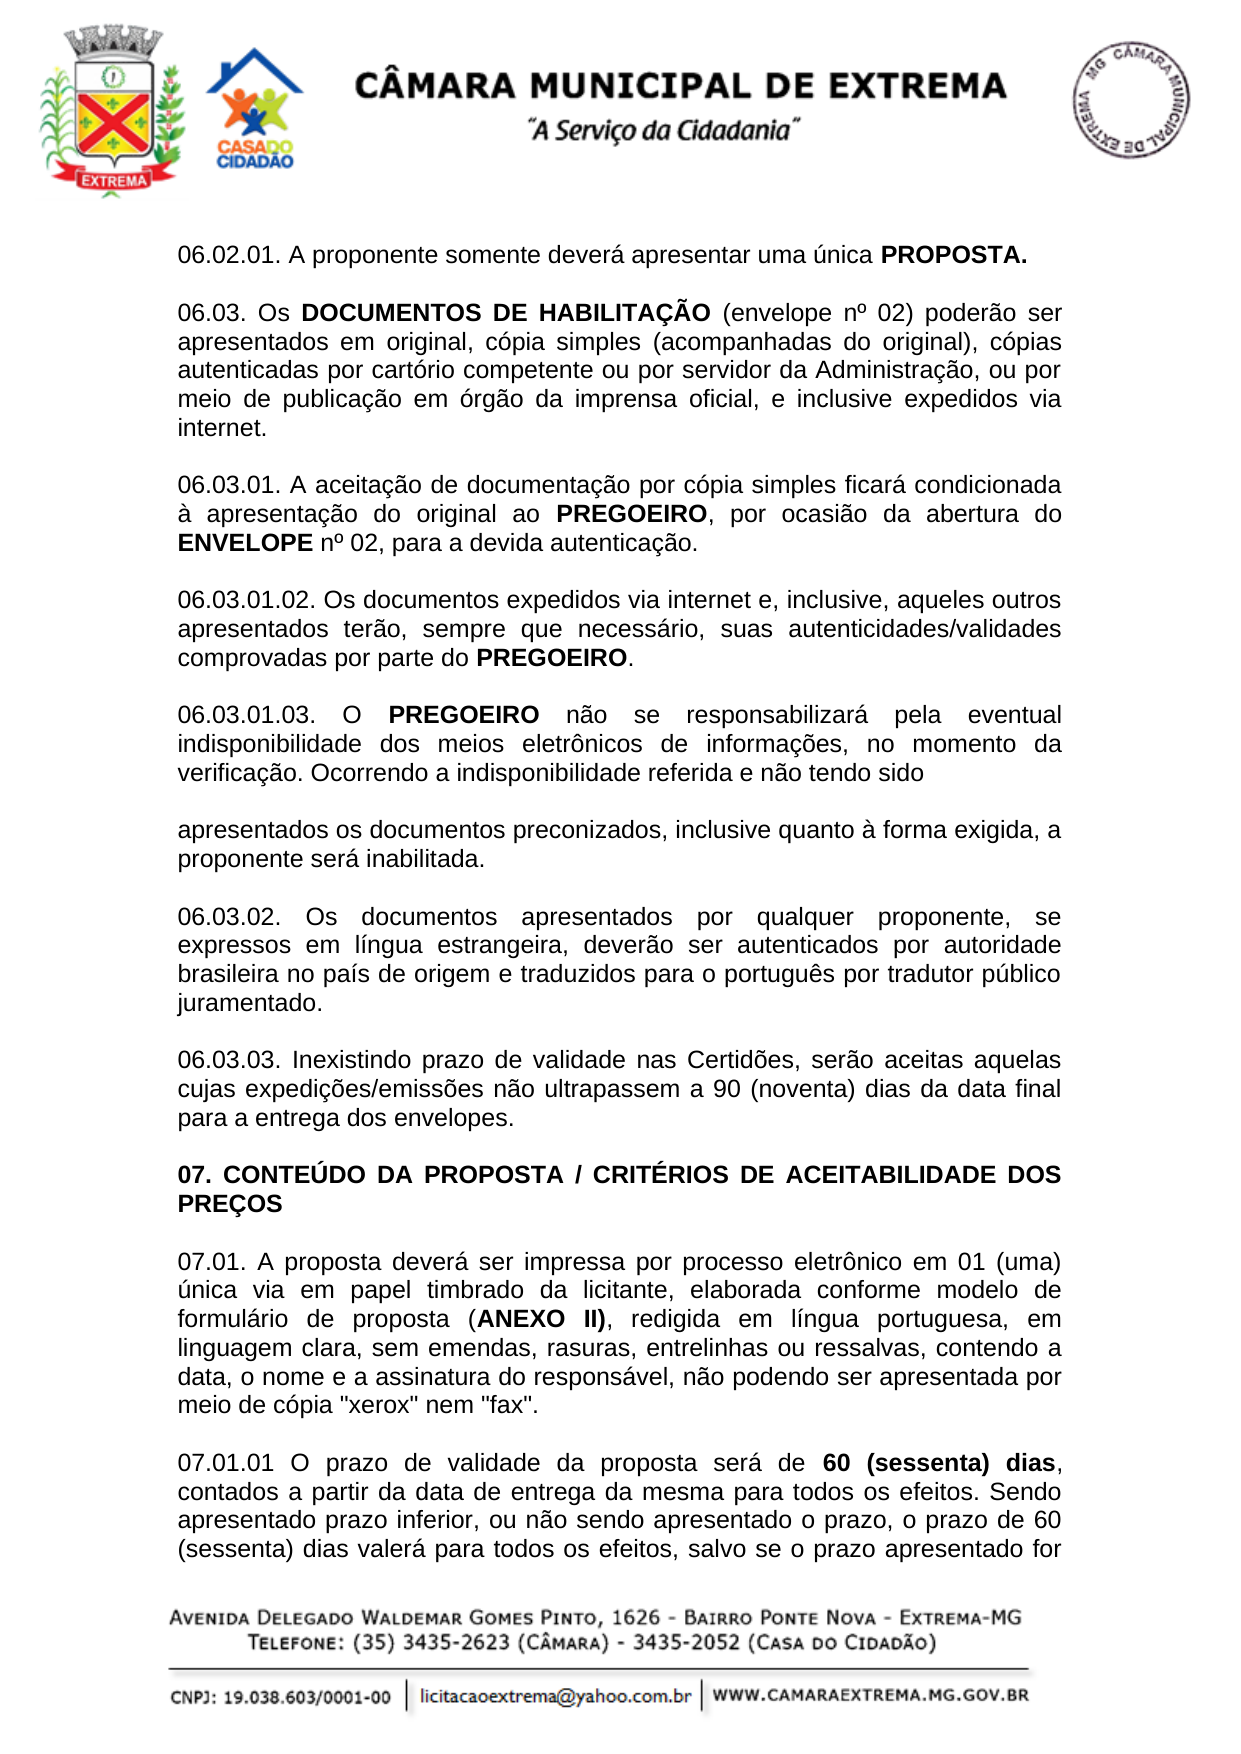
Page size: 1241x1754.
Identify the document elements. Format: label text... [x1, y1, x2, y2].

text 06.03.01.03. O PREGOEIRO não se responsabilizará pela eventual indisponibilidade dos meios eletrônicos de informações, no momento da verificação. Ocorrendo a indisponibilidade referida e não tendo sido [177, 700, 1063, 787]
text 06.03.02. Os documentos apresentados por qualquer proponente, se expressos em língua estrangeira, deverão ser autenticados por autoridade brasileira no país de origem e traduzidos para o português por tradutor público juramentado. [177, 902, 1063, 1017]
text 06.03. Os DOCUMENTOS DE HABILITAÇÃO (envelope nº 02) poderão ser apresentados em original, cópia simples (acompanhadas do original), cópias autenticadas por cartório competente ou por servidor da Administração, ou por meio de publicação em órgão da imprensa oficial, e inclusive expedidos via internet. [177, 298, 1063, 442]
text 07. CONTEÚDO DA PROPOSTA / CRITÉRIOS DE ACEITABILIDADE DOS PREÇOS [177, 1160, 1063, 1218]
text 06.03.01. A aceitação de documentação por cópia simples ficará condicionada à apresentação do original ao PREGOEIRO, por ocasião da abertura do ENVELOPE nº 02, para a devida autenticação. [177, 470, 1063, 557]
text apresentados os documentos preconizados, inclusive quanto à forma exigida, a proponente será inabilitada. [177, 815, 1063, 873]
text 07.01. A proposta deverá ser impressa por processo eletrônico em 01 (uma) única via em papel timbrado da licitante, elaborada conforme modelo de formulário de proposta (ANEXO II), redigida em língua portuguesa, em linguagem clara, sem emendas, rasuras, entrelinhas ou ressalvas, contendo a data, o nome e a assinatura do responsável, não podendo ser apresentada por meio de cópia "xerox" nem "fax". [177, 1247, 1063, 1419]
picture [0, 0, 1239, 213]
text 06.02.01. A proponente somente deverá apresentar uma única PROPOSTA. [177, 240, 1063, 269]
text 06.03.03. Inexistindo prazo de validade nas Certidões, serão aceitas aquelas cujas expedições/emissões não ultrapassem a 90 (noventa) dias da data final para a entrega dos envelopes. [177, 1045, 1063, 1132]
picture [0, 1581, 1240, 1737]
text 06.03.01.02. Os documentos expedidos via internet e, inclusive, aqueles outros apresentados terão, sempre que necessário, suas autenticidades/validades comprovadas por parte do PREGOEIRO. [177, 585, 1063, 672]
